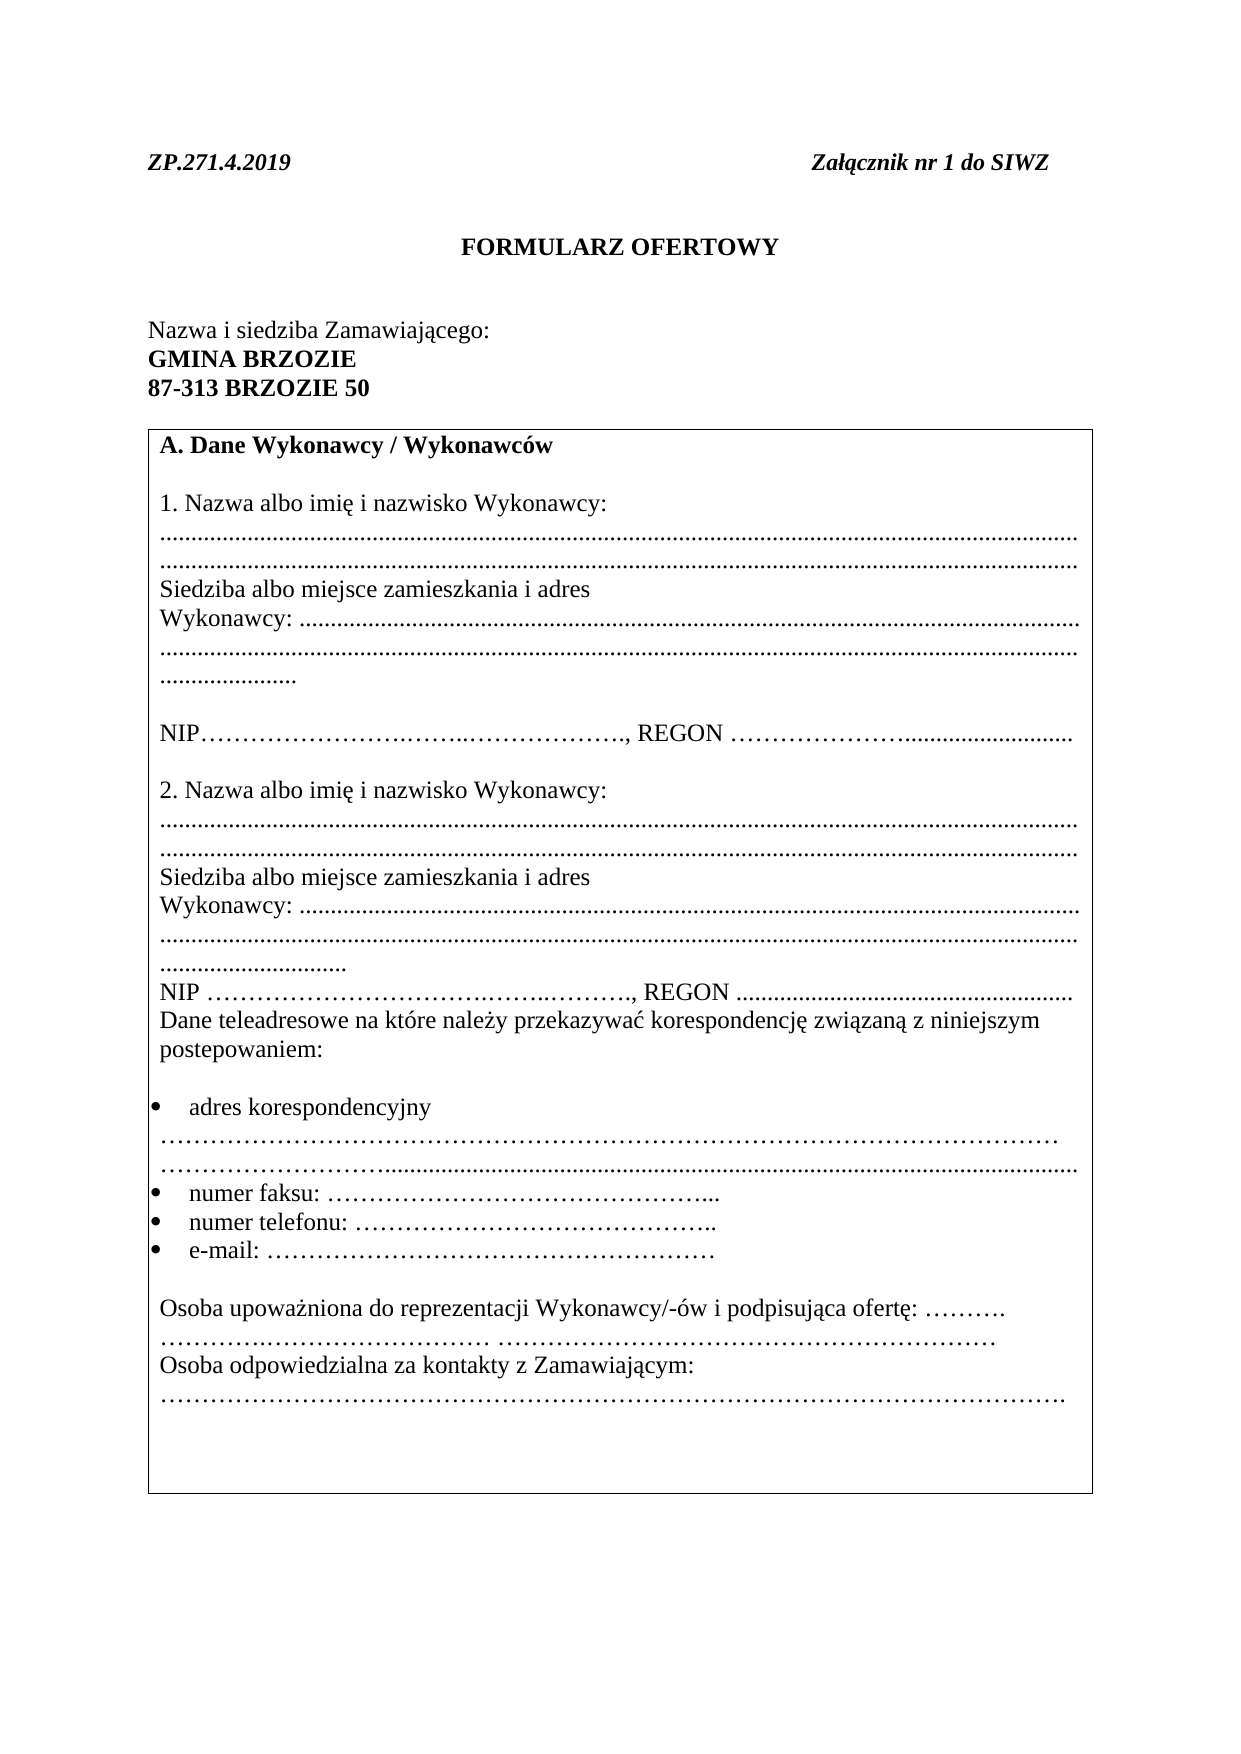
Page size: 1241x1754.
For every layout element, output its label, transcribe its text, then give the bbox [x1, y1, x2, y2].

text ZP.271.4.2019 Załącznik nr 1 do SIWZ [148, 148, 1093, 175]
text Nazwa i siedziba Zamawiającego: [148, 316, 1093, 344]
text GMINA BRZOZIE [148, 344, 1093, 373]
text 87-313 BRZOZIE 50 [148, 373, 1093, 402]
text FORMULARZ OFERTOWY [148, 232, 1093, 260]
table_header A. Dane Wykonawcy / Wykonawców 1. Nazwa albo imię i nazwisko Wykonawcy: ...................................................................................................................................................................................................................................................................................................... Siedziba albo miejsce zamieszkania i adres Wykonawcy: ...................................................................................................................................................................................................................................................................................................... NIP…………………….……..………………., REGON …………………........................... 2. Nazwa albo imię i nazwisko Wykonawcy: ...................................................................................................................................................................................................................................................................................................... Siedziba albo miejsce zamieszkania i adres Wykonawcy: .............................................................................................................................................................................................................................................................................................................. NIP …………………………….……..………., REGON ...................................................... Dane teleadresowe na które należy przekazywać korespondencję związaną z niniejszym postepowaniem: adres korespondencyjny ………………………………………………………………………………………………………………………............................................................................................................... numer faksu: ………………………………………... numer telefonu: …………………………………….. e-mail: ……………………………………………… Osoba upoważniona do reprezentacji Wykonawcy/-ów i podpisująca ofertę: ……….………….……………………… …………………………………………………… Osoba odpowiedzialna za kontakty z Zamawiającym: ………………………………………………………………………………………………. [149, 430, 1092, 1493]
